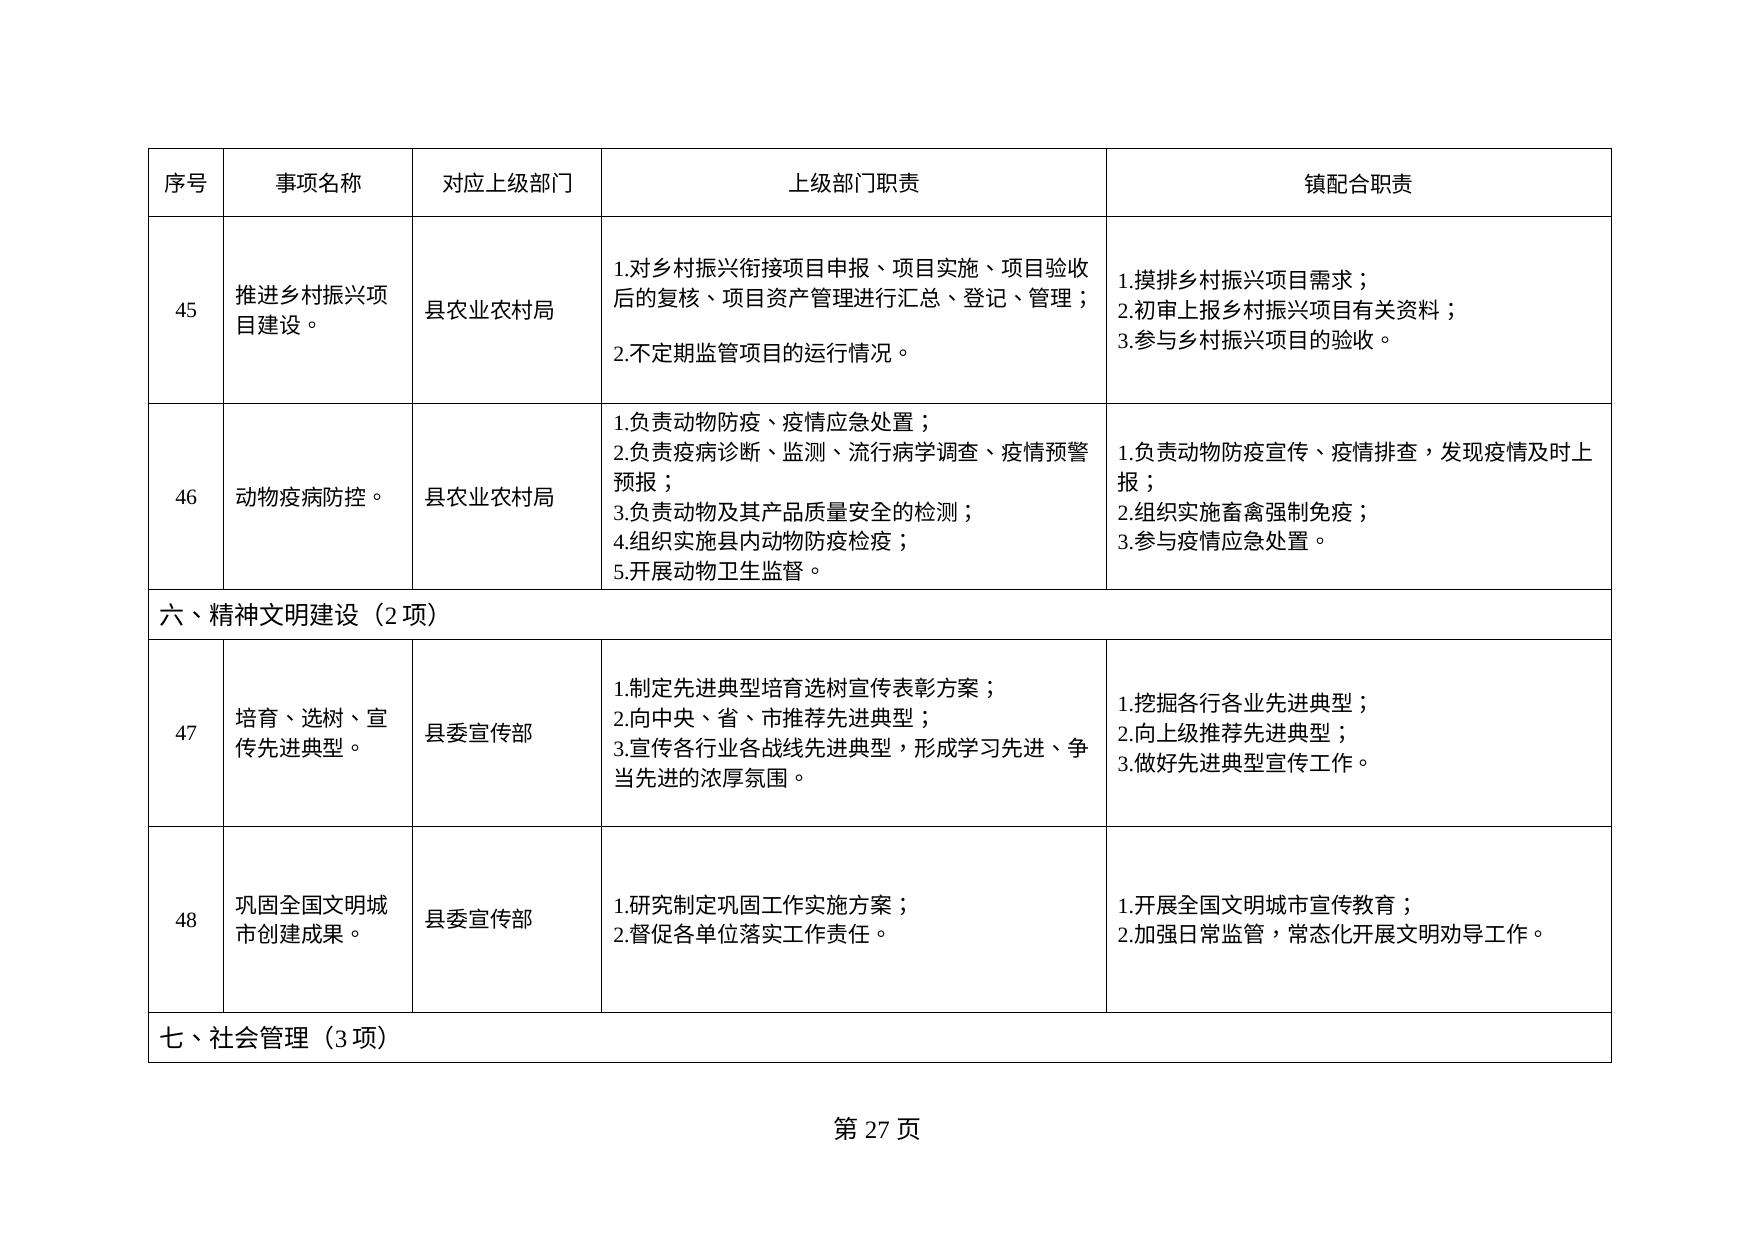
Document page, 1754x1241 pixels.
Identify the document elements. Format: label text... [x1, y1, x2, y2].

table_cell 1.制定先进典型培育选树宣传表彰方案； 2.向中央、省、市推荐先进典型； 3.宣传各行业各战线先进典型，形成学习先进、争当先进的浓厚氛围。 [602, 640, 1106, 826]
table_cell 48 [149, 827, 223, 1012]
table_cell 动物疫病防控。 [224, 404, 412, 589]
table_header 对应上级部门 [413, 149, 601, 216]
table_cell 1.负责动物防疫、疫情应急处置； 2.负责疫病诊断、监测、流行病学调查、疫情预警预报； 3.负责动物及其产品质量安全的检测； 4.组织实施县内动物防疫检疫； 5.开展动物卫生监督。 [602, 404, 1106, 589]
table_cell 1.负责动物防疫宣传、疫情排查，发现疫情及时上报； 2.组织实施畜禽强制免疫； 3.参与疫情应急处置。 [1107, 404, 1611, 589]
table_cell 1.挖掘各行各业先进典型； 2.向上级推荐先进典型； 3.做好先进典型宣传工作。 [1107, 640, 1611, 826]
table_cell 1.研究制定巩固工作实施方案； 2.督促各单位落实工作责任。 [602, 827, 1106, 1012]
table_cell 巩固全国文明城市创建成果。 [224, 827, 412, 1012]
table_cell 45 [149, 217, 223, 403]
table_header 上级部门职责 [602, 149, 1106, 216]
table_cell 县委宣传部 [413, 827, 601, 1012]
table_cell 培育、选树、宣传先进典型。 [224, 640, 412, 826]
table_cell 47 [149, 640, 223, 826]
table_cell 七、社会管理（3项） [149, 1013, 1611, 1062]
table_cell 县农业农村局 [413, 217, 601, 403]
table_header 镇配合职责 [1107, 149, 1611, 216]
table_cell 县委宣传部 [413, 640, 601, 826]
table_cell 推进乡村振兴项目建设。 [224, 217, 412, 403]
table_cell 1.摸排乡村振兴项目需求； 2.初审上报乡村振兴项目有关资料； 3.参与乡村振兴项目的验收。 [1107, 217, 1611, 403]
table_cell 46 [149, 404, 223, 589]
table_cell 县农业农村局 [413, 404, 601, 589]
table_header 序号 [149, 149, 223, 216]
table_cell 1.对乡村振兴衔接项目申报、项目实施、项目验收后的复核、项目资产管理进行汇总、登记、管理； 2.不定期监管项目的运行情况。 [602, 217, 1106, 403]
table_header 事项名称 [224, 149, 412, 216]
table_cell 1.开展全国文明城市宣传教育； 2.加强日常监管，常态化开展文明劝导工作。 [1107, 827, 1611, 1012]
table_cell 六、精神文明建设（2项） [149, 590, 1611, 639]
